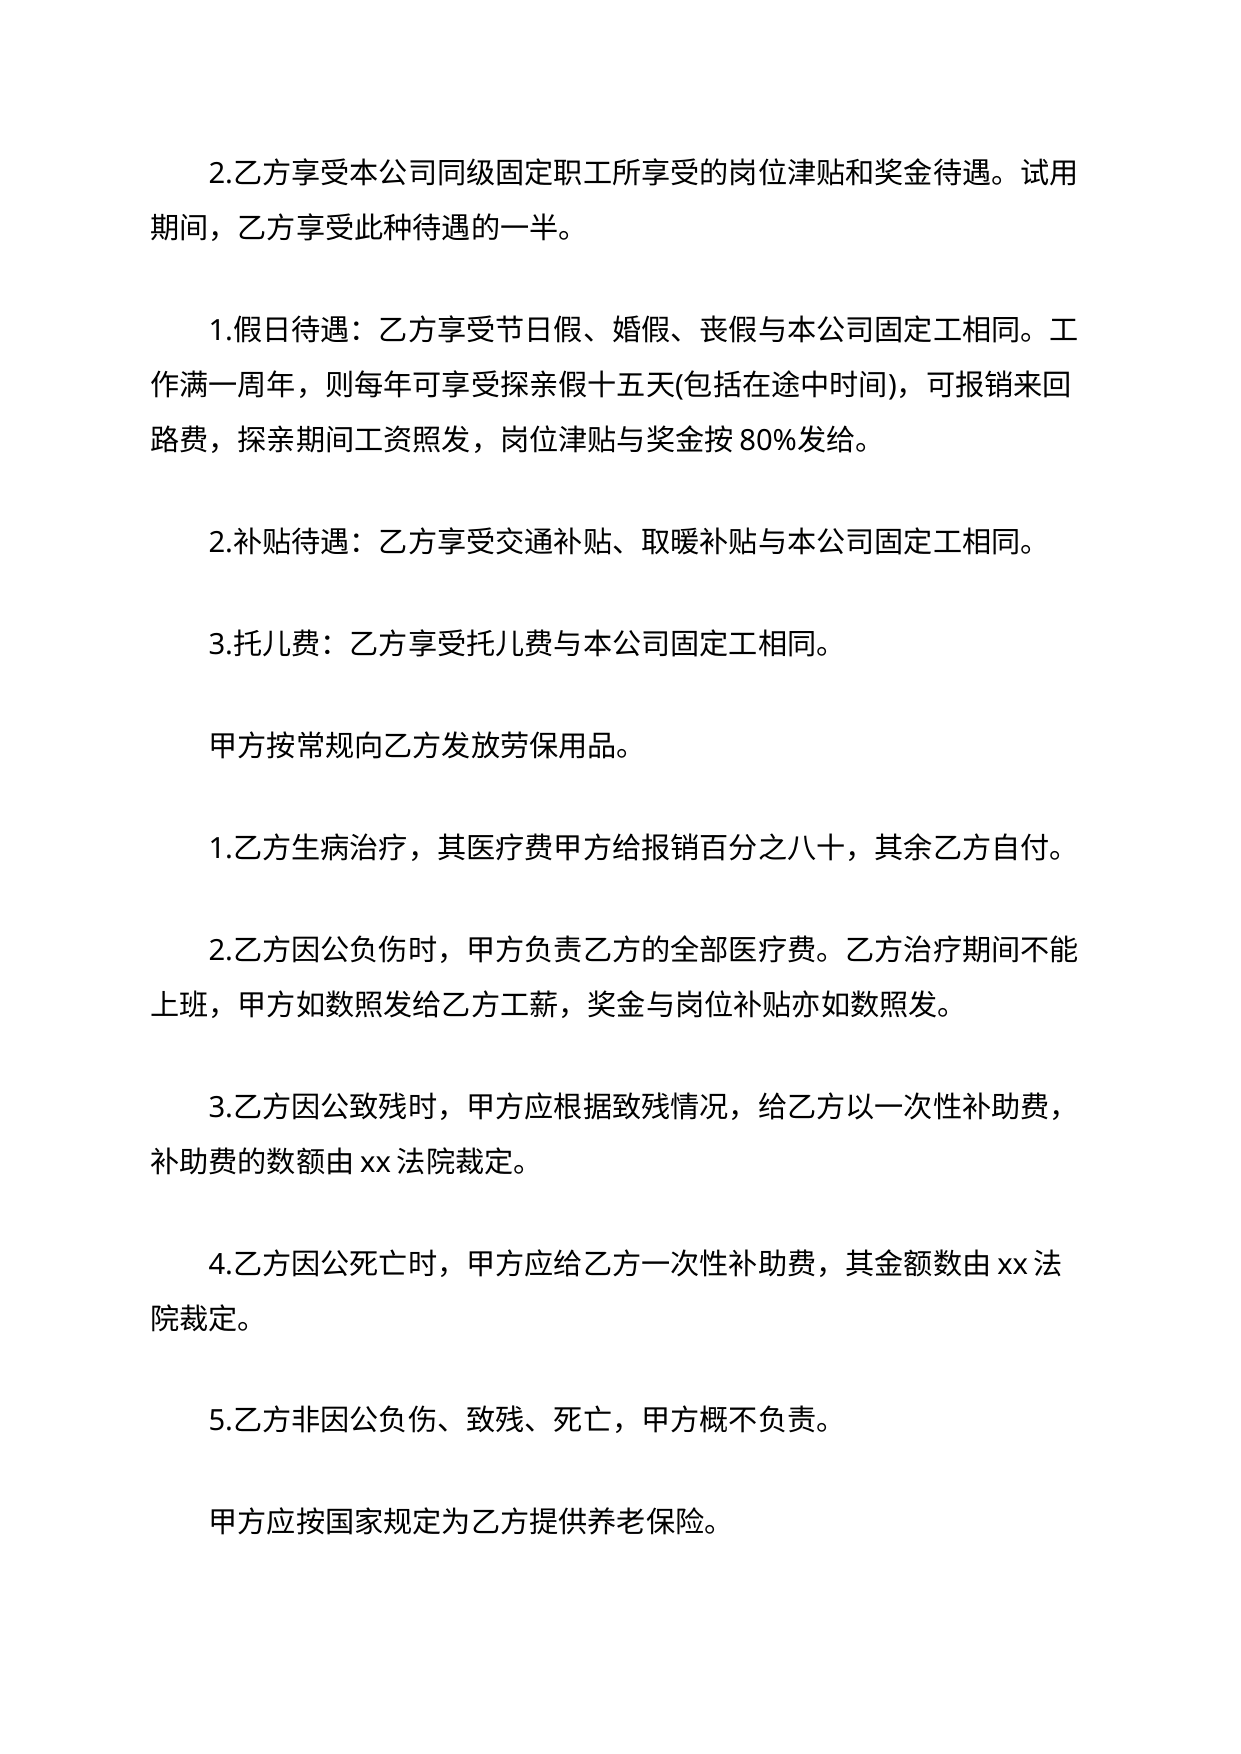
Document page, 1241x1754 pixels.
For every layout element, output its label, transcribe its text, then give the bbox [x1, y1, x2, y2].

text 5.乙方非因公负伤、致残、死亡，甲方概不负责。 [150, 1397, 1090, 1439]
text 2.乙方享受本公司同级固定职工所享受的岗位津贴和奖金待遇。试用期间，乙方享受此种待遇的一半。 [150, 150, 1090, 247]
text 甲方按常规向乙方发放劳保用品。 [150, 723, 1090, 765]
text 2.补贴待遇：乙方享受交通补贴、取暖补贴与本公司固定工相同。 [150, 519, 1090, 561]
text 3.托儿费：乙方享受托儿费与本公司固定工相同。 [150, 621, 1090, 663]
text 1.假日待遇：乙方享受节日假、婚假、丧假与本公司固定工相同。工作满一周年，则每年可享受探亲假十五天(包括在途中时间)，可报销来回路费，探亲期间工资照发，岗位津贴与奖金按80%发给。 [150, 307, 1090, 459]
text 4.乙方因公死亡时，甲方应给乙方一次性补助费，其金额数由xx法院裁定。 [150, 1240, 1090, 1337]
text 3.乙方因公致残时，甲方应根据致残情况，给乙方以一次性补助费，补助费的数额由xx法院裁定。 [150, 1083, 1090, 1181]
text 甲方应按国家规定为乙方提供养老保险。 [150, 1499, 1090, 1541]
text 1.乙方生病治疗，其医疗费甲方给报销百分之八十，其余乙方自付。 [150, 824, 1090, 867]
text 2.乙方因公负伤时，甲方负责乙方的全部医疗费。乙方治疗期间不能上班，甲方如数照发给乙方工薪，奖金与岗位补贴亦如数照发。 [150, 926, 1090, 1024]
